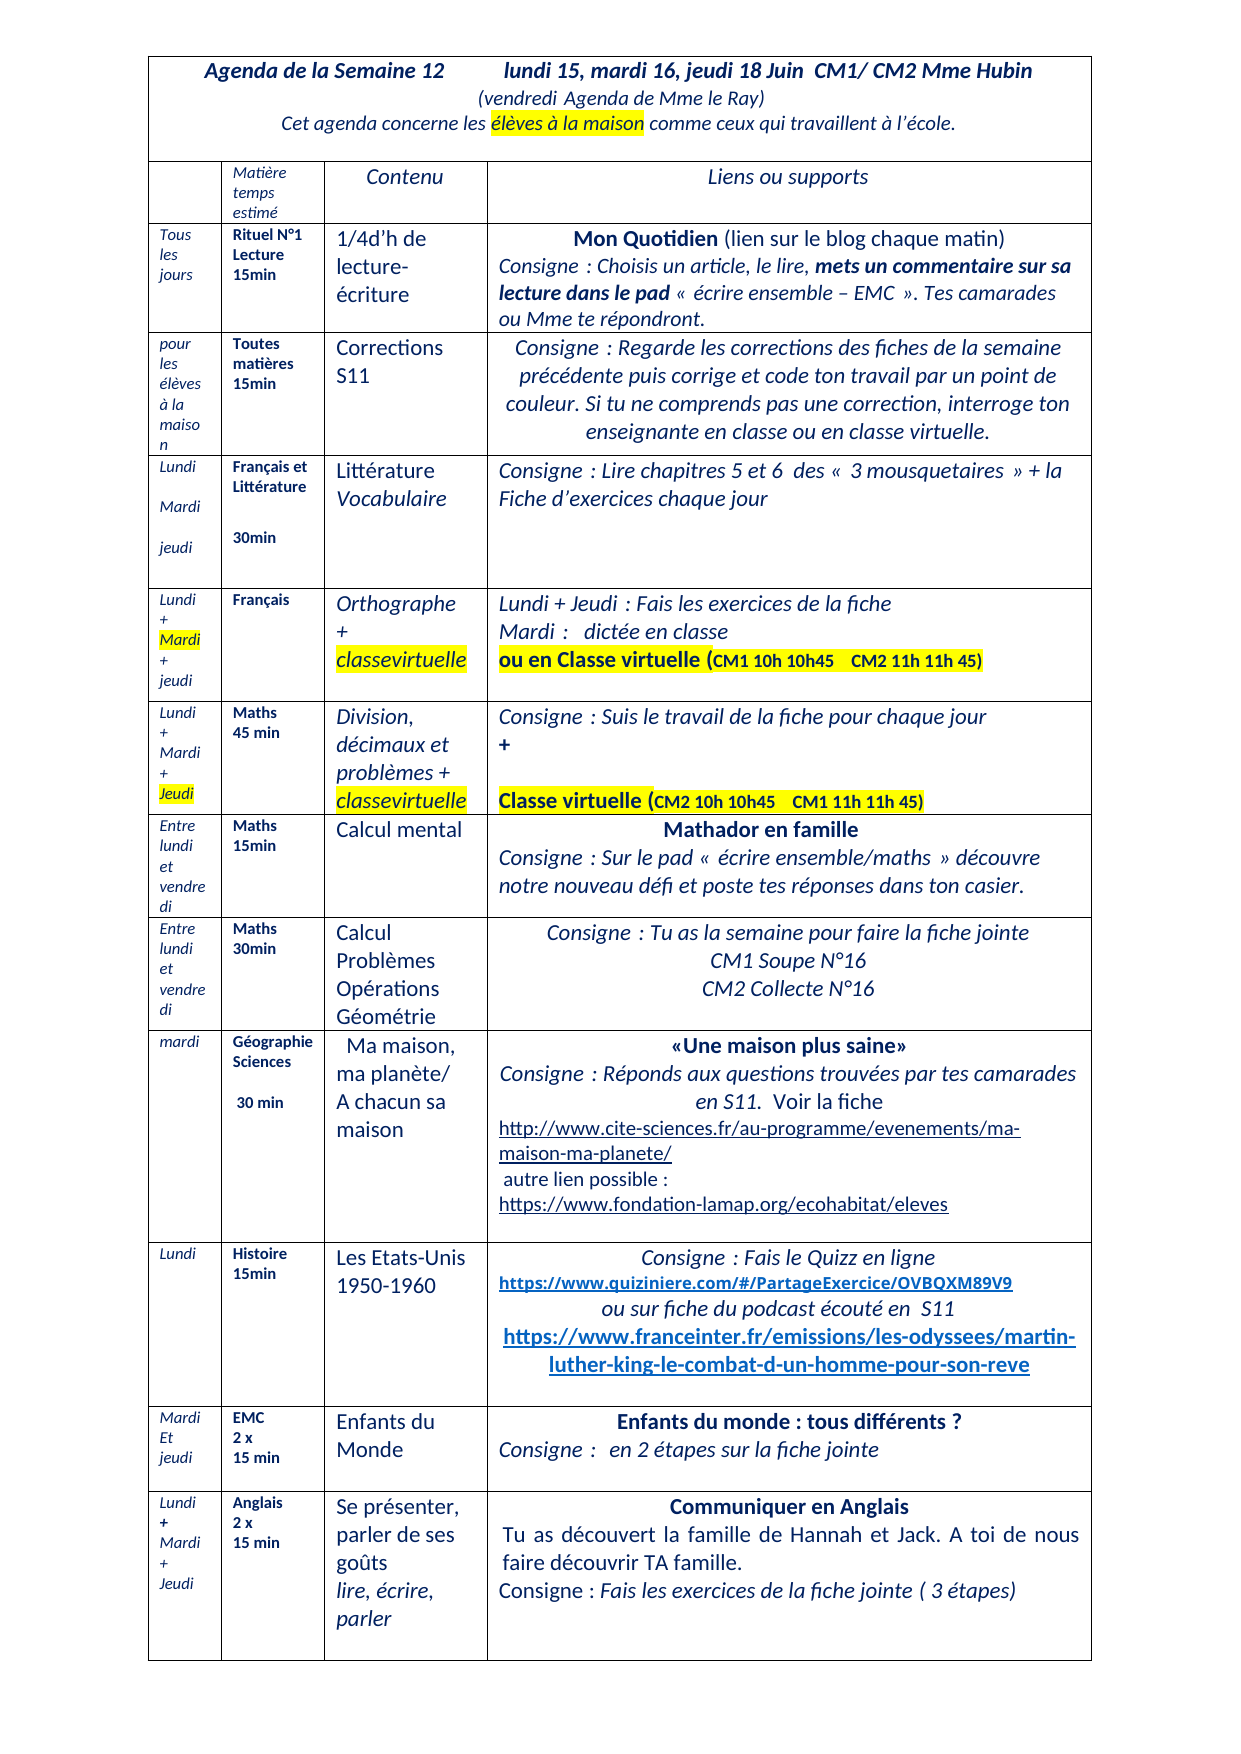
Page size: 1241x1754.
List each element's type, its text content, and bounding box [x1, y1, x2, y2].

table_cell Ma maison, ma planète/ A chacun sa maison [325, 1031, 487, 1242]
table_cell Consigne : Suis le travail de la fiche pour chaque jour + Classe virtuelle (CM2 10h 10h45 CM1 11h 11h 45) [488, 702, 1091, 814]
table_cell Consigne : Regarde les corrections des fiches de la semaine précédente puis corrige et code ton travail par un point de couleur. Si tu ne comprends pas une correction, interroge ton enseignante en classe ou en classe virtuelle. [488, 333, 1091, 455]
table_cell Orthographe + classevirtuelle [325, 589, 487, 701]
table_cell Communiquer en Anglais Tu as découvert la famille de Hannah et Jack. A toi de nous faire découvrir TA famille. Consigne : Fais les exercices de la fiche jointe ( 3 étapes) [488, 1492, 1091, 1660]
table_cell Division, décimaux et problèmes + classevirtuelle [325, 702, 487, 814]
table_cell EMC 2 x 15 min [222, 1407, 324, 1491]
table_cell Les Etats-Unis 1950-1960 [325, 1243, 487, 1406]
table_cell Toutes matières 15min [222, 333, 324, 455]
table_cell Matière temps estimé [222, 162, 324, 223]
table_cell Lundi [149, 1243, 221, 1406]
table_cell Rituel N°1 Lecture 15min [222, 224, 324, 332]
table_cell Mon Quotidien (lien sur le blog chaque matin) Consigne : Choisis un article, le lire, mets un commentaire sur sa lecture dans le pad « écrire ensemble – EMC ». Tes camarades ou Mme te répondront. [488, 224, 1091, 332]
table_cell mardi [149, 1031, 221, 1242]
table_cell Corrections S11 [325, 333, 487, 455]
table_cell Mathador en famille Consigne : Sur le pad « écrire ensemble/maths » découvre notre nouveau défi et poste tes réponses dans ton casier. [488, 815, 1091, 917]
table_cell Consigne : Fais le Quizz en ligne https://www.quiziniere.com/#/PartageExercice/OVBQXM89V9 ou sur fiche du podcast écouté en S11 https://www.franceinter.fr/emissions/les-odyssees/martin-luther-king-le-combat-d-un-homme-pour-son-reve [488, 1243, 1091, 1406]
table_cell Maths 45 min [222, 702, 324, 814]
table_cell Entre lundi et vendredi [149, 918, 221, 1030]
table_cell Lundi + Mardi + Jeudi [149, 702, 221, 814]
table_cell Calcul Problèmes Opérations Géométrie [325, 918, 487, 1030]
table_cell Consigne : Lire chapitres 5 et 6 des « 3 mousquetaires » + la Fiche d’exercices chaque jour [488, 456, 1091, 588]
table_cell Contenu [325, 162, 487, 223]
table_cell Consigne : Tu as la semaine pour faire la fiche jointe CM1 Soupe N°16 CM2 Collecte N°16 [488, 918, 1091, 1030]
table_cell pour les élèves à la maison [149, 333, 221, 455]
table_cell Mardi Et jeudi [149, 1407, 221, 1491]
table_cell «Une maison plus saine» Consigne : Réponds aux questions trouvées par tes camarades en S11. Voir la fiche http://www.cite-sciences.fr/au-programme/evenements/ma-maison-ma-planete/ autre lien possible : https://www.fondation-lamap.org/ecohabitat/eleves [488, 1031, 1091, 1242]
table_header Agenda de la Semaine 12 lundi 15, mardi 16, jeudi 18 Juin CM1/ CM2 Mme Hubin (vendredi Agenda de Mme le Ray) Cet agenda concerne les élèves à la maison comme ceux qui travaillent à l’école. [149, 57, 1091, 161]
table_cell Enfants du monde : tous différents ? Consigne : en 2 étapes sur la fiche jointe [488, 1407, 1091, 1491]
table_cell Lundi Mardi jeudi [149, 456, 221, 588]
table_cell Lundi + Mardi + Jeudi [149, 1492, 221, 1660]
table_cell Lundi + Mardi + jeudi [149, 589, 221, 701]
table_cell Maths 30min [222, 918, 324, 1030]
table_cell Géographie Sciences 30 min [222, 1031, 324, 1242]
table_cell Calcul mental [325, 815, 487, 917]
table_cell Enfants du Monde [325, 1407, 487, 1491]
table_cell Liens ou supports [488, 162, 1091, 223]
table_cell 1/4d’h de lecture-écriture [325, 224, 487, 332]
table_cell Français [222, 589, 324, 701]
table_cell Anglais 2 x 15 min [222, 1492, 324, 1660]
table_cell Lundi + Jeudi : Fais les exercices de la fiche Mardi : dictée en classe ou en Classe virtuelle (CM1 10h 10h45 CM2 11h 11h 45) [488, 589, 1091, 701]
table_cell [149, 162, 221, 223]
table_cell Littérature Vocabulaire [325, 456, 487, 588]
table_cell Maths 15min [222, 815, 324, 917]
table_cell Français et Littérature 30min [222, 456, 324, 588]
table_cell Tous les jours [149, 224, 221, 332]
table_cell Entre lundi et vendredi [149, 815, 221, 917]
table_cell Se présenter, parler de ses goûts lire, écrire, parler [325, 1492, 487, 1660]
table_cell Histoire 15min [222, 1243, 324, 1406]
